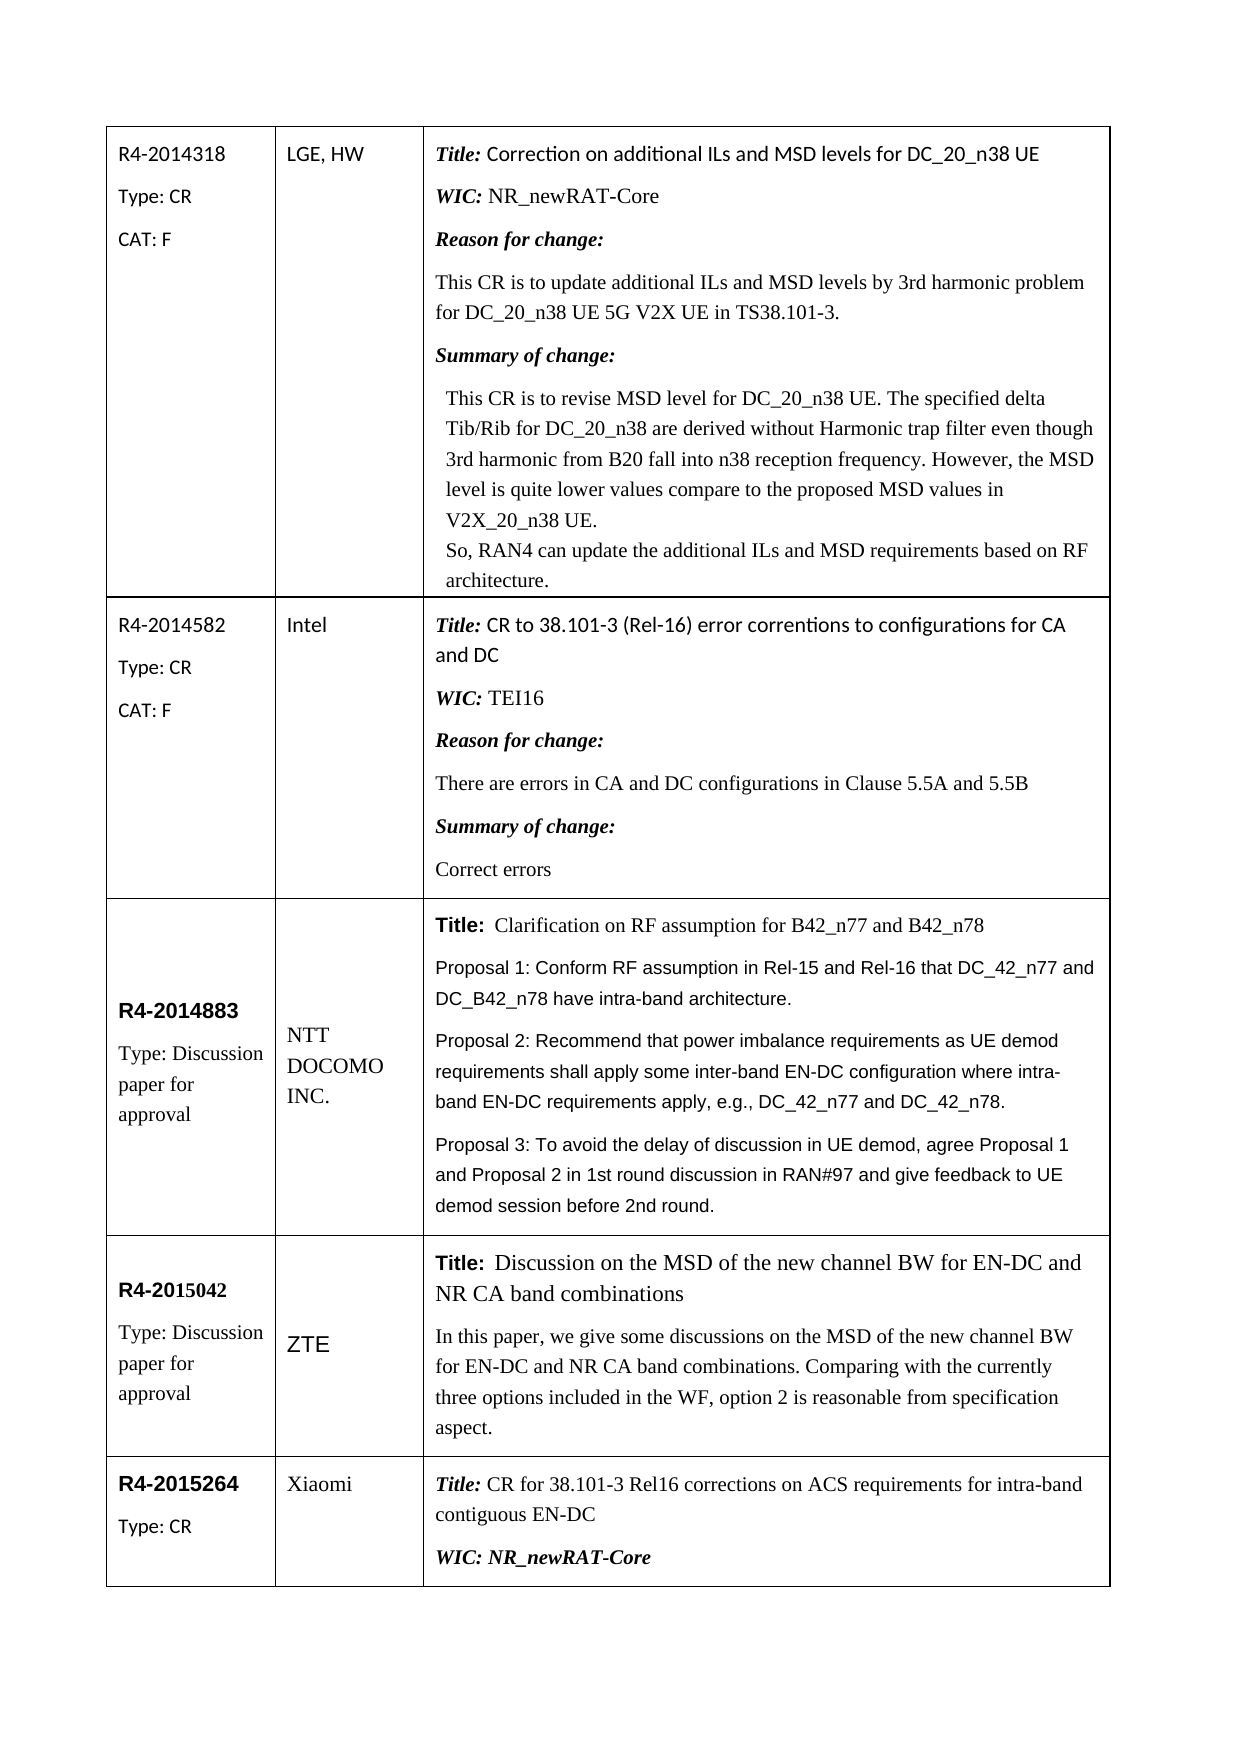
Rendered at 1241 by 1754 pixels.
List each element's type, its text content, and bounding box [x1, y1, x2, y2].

table_cell ZTE [276, 1236, 423, 1456]
table_cell Title: Correction on additional ILs and MSD levels for DC_20_n38 UE WIC: NR_newRAT-Core Reason for change: This CR is to update additional ILs and MSD levels by 3rd harmonic problem for DC_20_n38 UE 5G V2X UE in TS38.101-3. Summary of change: This CR is to revise MSD level for DC_20_n38 UE. The specified delta Tib/Rib for DC_20_n38 are derived without Harmonic trap filter even though 3rd harmonic from B20 fall into n38 reception frequency. However, the MSD level is quite lower values compare to the proposed MSD values in V2X_20_n38 UE. So, RAN4 can update the additional ILs and MSD requirements based on RF architecture. [424, 127, 1109, 596]
table_cell Intel [276, 598, 423, 897]
table_cell R4-2014883 Type: Discussion paper for approval [107, 899, 275, 1234]
table_cell NTT DOCOMO INC. [276, 899, 423, 1234]
table_cell R4-2015042 Type: Discussion paper for approval [107, 1236, 275, 1456]
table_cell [424, 1457, 1109, 1586]
table_cell Title: Discussion on the MSD of the new channel BW for EN-DC and NR CA band combinations In this paper, we give some discussions on the MSD of the new channel BW for EN-DC and NR CA band combinations. Comparing with the currently three options included in the WF, option 2 is reasonable from specification aspect. [424, 1236, 1109, 1456]
table_cell Xiaomi [276, 1457, 423, 1586]
table_cell LGE, HW [276, 127, 423, 596]
table_cell R4-2014582 Type: CR CAT: F [107, 598, 275, 897]
table_cell Title: Clarification on RF assumption for B42_n77 and B42_n78 Proposal 1: Conform RF assumption in Rel-15 and Rel-16 that DC_42_n77 and DC_B42_n78 have intra-band architecture. Proposal 2: Recommend that power imbalance requirements as UE demod requirements shall apply some inter-band EN-DC configuration where intra-band EN-DC requirements apply, e.g., DC_42_n77 and DC_42_n78. Proposal 3: To avoid the delay of discussion in UE demod, agree Proposal 1 and Proposal 2 in 1st round discussion in RAN#97 and give feedback to UE demod session before 2nd round. [424, 899, 1109, 1234]
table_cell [107, 1457, 275, 1586]
table_cell Title: CR to 38.101-3 (Rel-16) error correntions to configurations for CA and DC WIC: TEI16 Reason for change: There are errors in CA and DC configurations in Clause 5.5A and 5.5B Summary of change: Correct errors [424, 598, 1109, 897]
table_cell R4-2014318 Type: CR CAT: F [107, 127, 275, 596]
